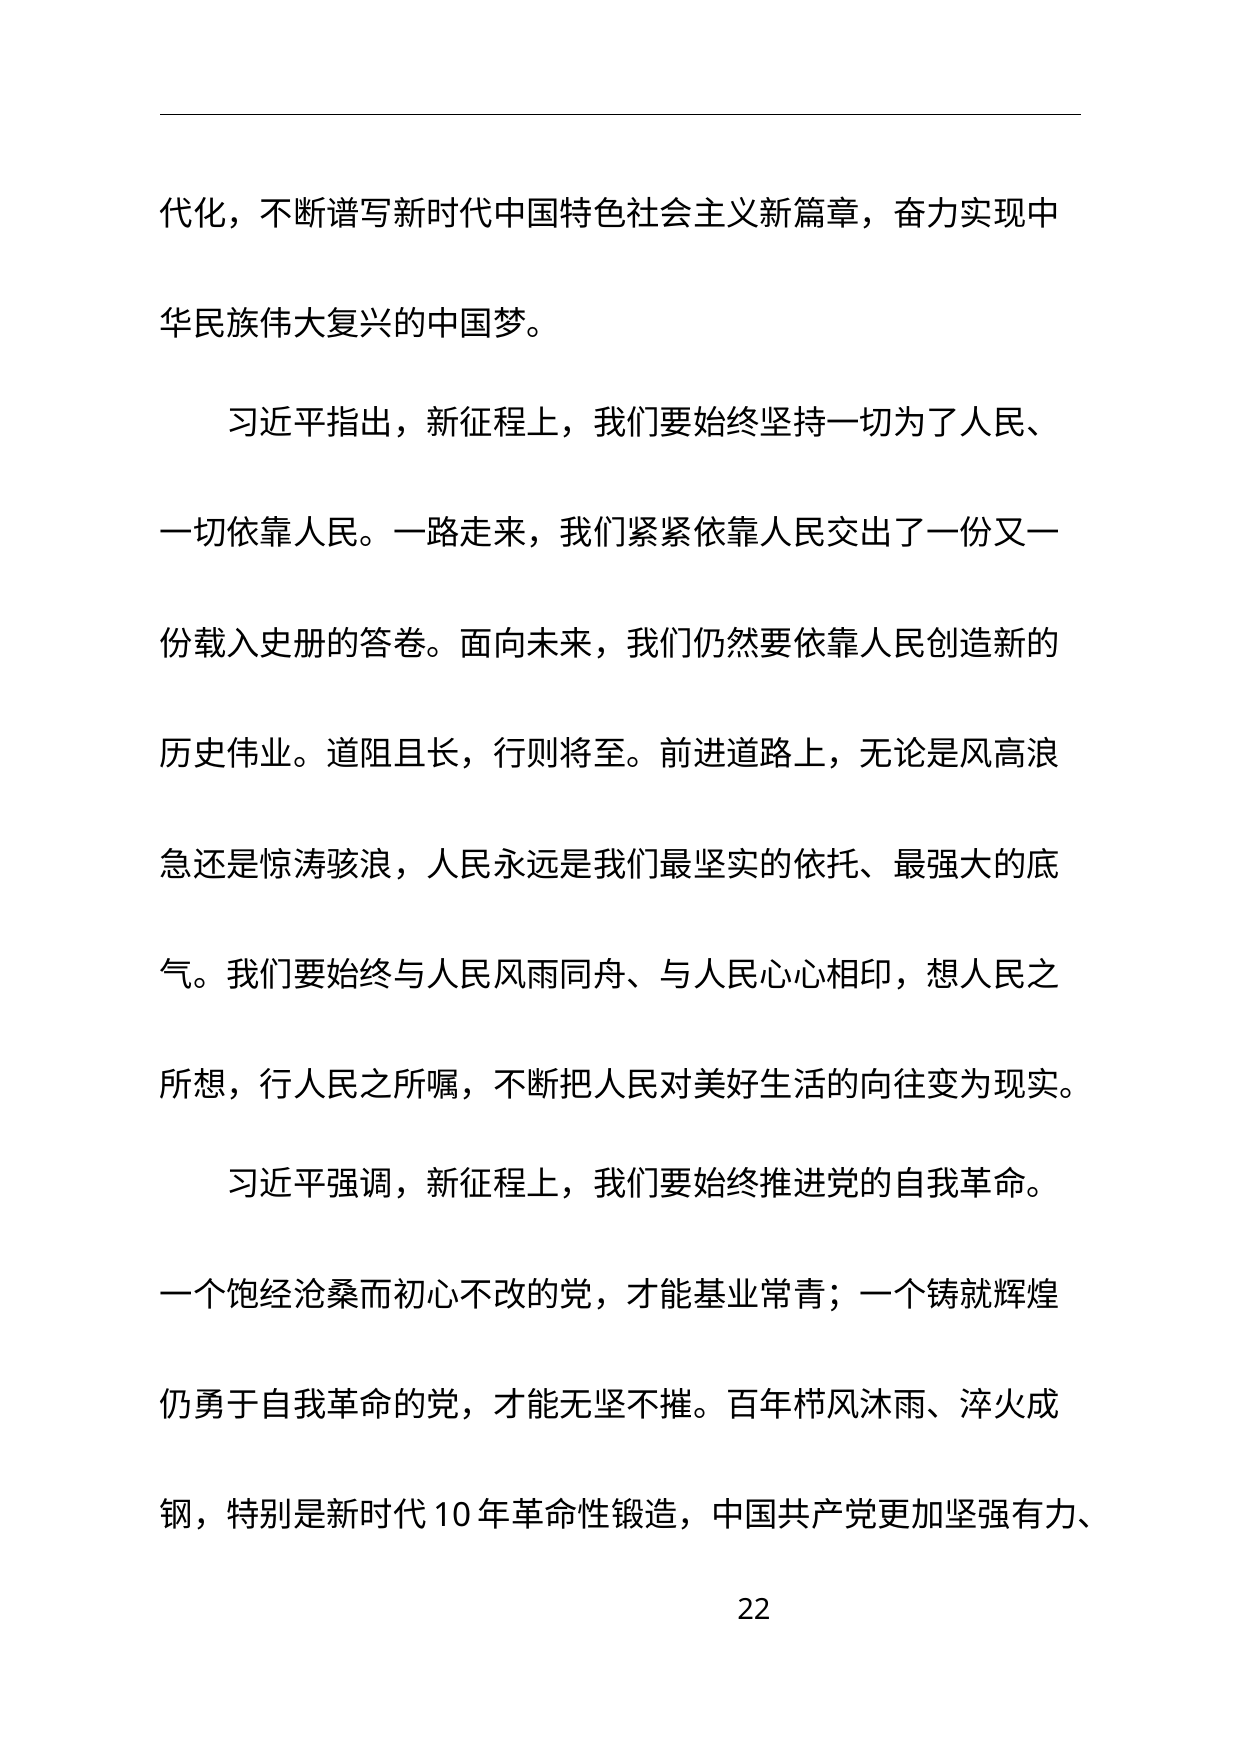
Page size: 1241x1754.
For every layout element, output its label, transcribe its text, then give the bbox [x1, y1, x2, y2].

text 习近平指出，新征程上，我们要始终坚持一切为了人民、一切依靠人民。一路走来，我们紧紧依靠人民交出了一份又一份载入史册的答卷。面向未来，我们仍然要依靠人民创造新的历史伟业。道阻且长，行则将至。前进道路上，无论是风高浪急还是惊涛骇浪，人民永远是我们最坚实的依托、最强大的底气。我们要始终与人民风雨同舟、与人民心心相印，想人民之所想，行人民之所嘱，不断把人民对美好生活的向往变为现实。 [159, 387, 1081, 1115]
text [159, 178, 1081, 354]
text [159, 1149, 1081, 1545]
